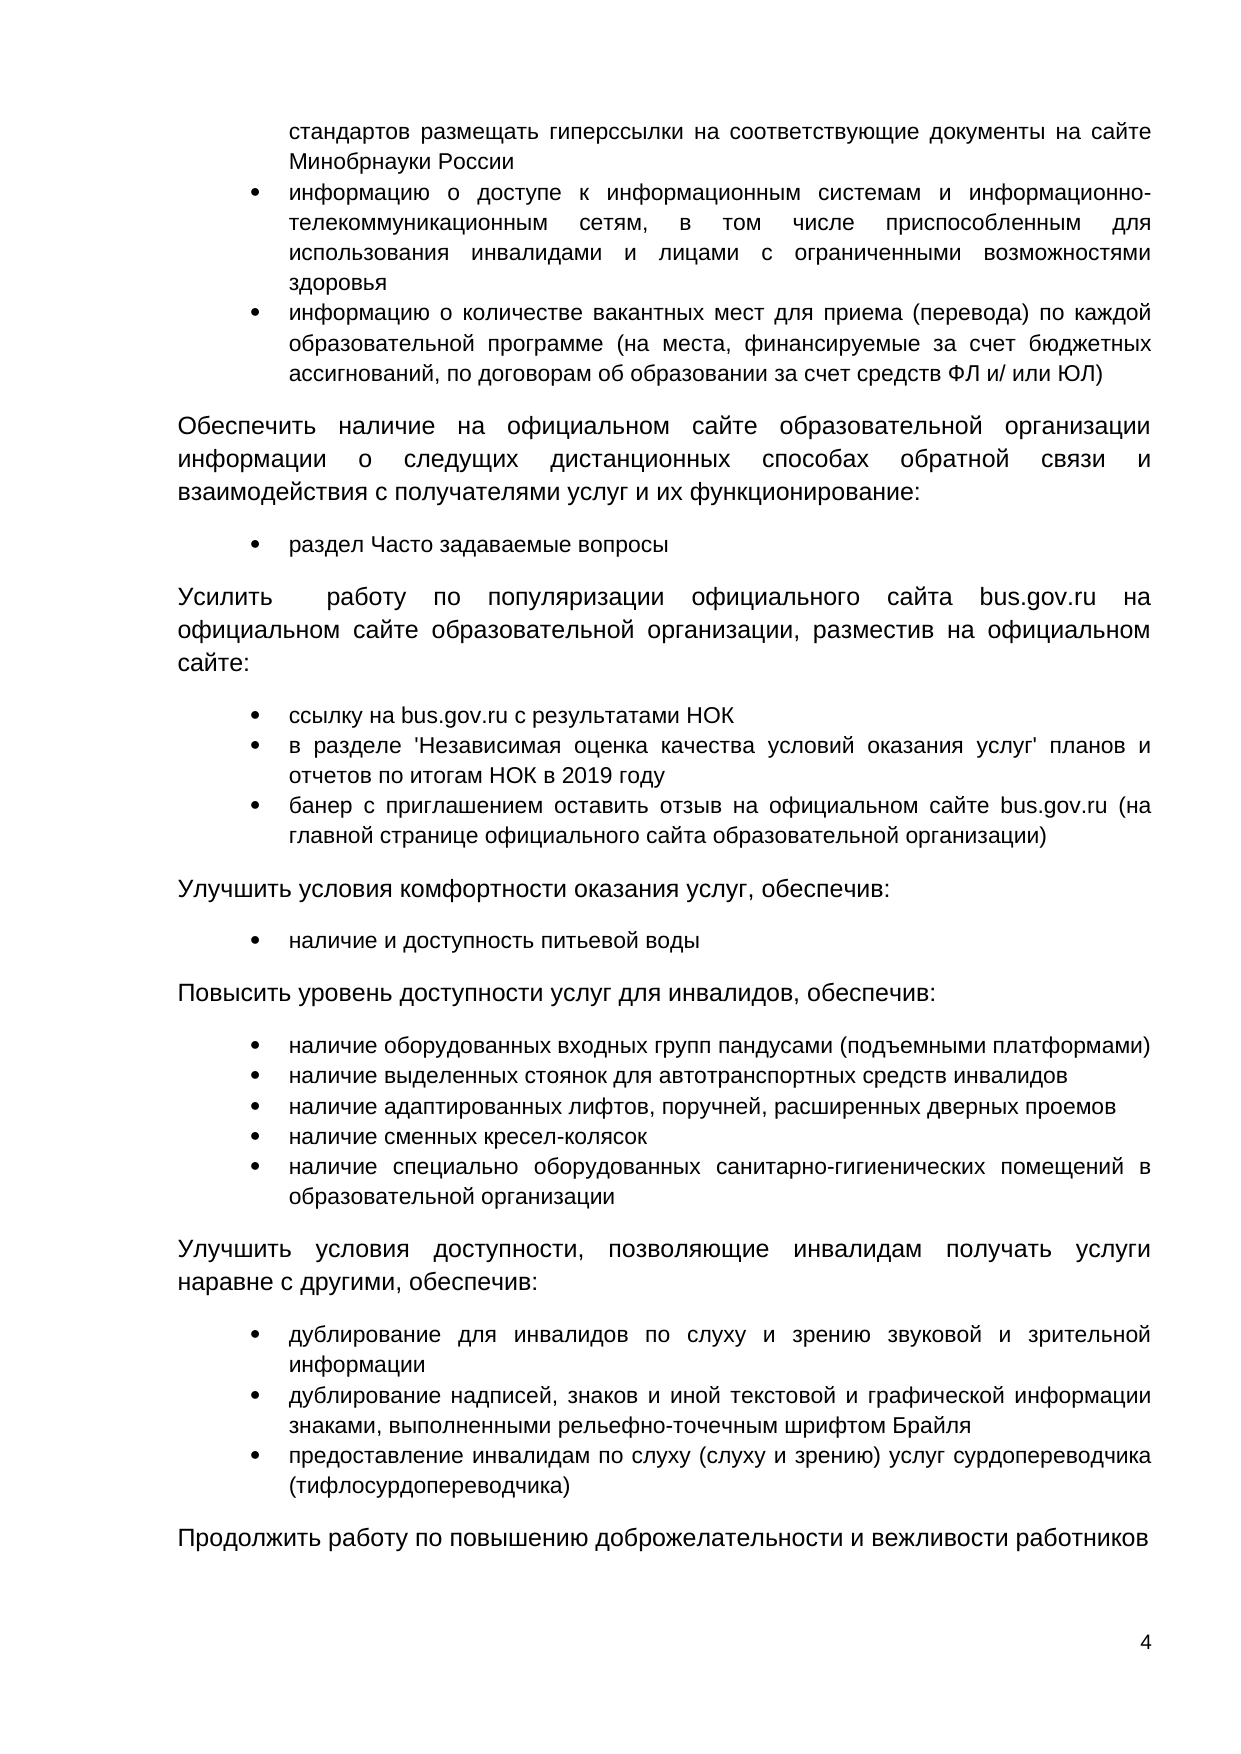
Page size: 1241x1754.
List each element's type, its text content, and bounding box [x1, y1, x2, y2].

list наличие сменных кресел-колясок [251, 1123, 1152, 1149]
list информацию о количестве вакантных мест для приема (перевода) по каждой образовательной программе (на места, финансируемые за счет бюджетных ассигнований, по договорам об образовании за счет средств ФЛ и/ или ЮЛ) [251, 299, 1152, 386]
list информацию о доступе к информационным системам и информационно-телекоммуникационным сетям, в том числе приспособленным для использования инвалидами и лицами с ограниченными возможностями здоровья [251, 178, 1152, 296]
list в разделе 'Независимая оценка качества условий оказания услуг' планов и отчетов по итогам НОК в 2019 году [251, 732, 1152, 788]
text Улучшить условия доступности, позволяющие инвалидам получать услуги наравне с другими, обеспечив: [177, 1234, 1152, 1296]
list наличие и доступность питьевой воды [251, 927, 1152, 954]
list раздел Часто задаваемые вопросы [251, 531, 1152, 557]
text Повысить уровень доступности услуг для инвалидов, обеспечив: [177, 978, 1152, 1007]
list наличие специально оборудованных санитарно-гигиенических помещений в образовательной организации [251, 1153, 1152, 1210]
text Улучшить условия комфортности оказания услуг, обеспечив: [177, 873, 1152, 902]
text Усилить работу по популяризации официального сайта bus.gov.ru на официальном сайте образовательной организации, разместив на официальном сайте: [177, 582, 1152, 677]
list наличие оборудованных входных групп пандусами (подъемными платформами) [251, 1032, 1152, 1059]
list дублирование надписей, знаков и иной текстовой и графической информации знаками, выполненными рельефно-точечным шрифтом Брайля [251, 1382, 1152, 1438]
text Продолжить работу по повышению доброжелательности и вежливости работников [177, 1523, 1152, 1552]
text Обеспечить наличие на официальном сайте образовательной организации информации о следущих дистанционных способах обратной связи и взаимодействия с получателями услуг и их функционирование: [177, 411, 1152, 506]
list наличие адаптированных лифтов, поручней, расширенных дверных проемов [251, 1093, 1152, 1119]
list ссылку на bus.gov.ru с результатами НОК [251, 702, 1152, 728]
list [251, 118, 1152, 175]
list наличие выделенных стоянок для автотранспортных средств инвалидов [251, 1062, 1152, 1089]
list предоставление инвалидам по слуху (слуху и зрению) услуг сурдопереводчика (тифлосурдопереводчика) [251, 1442, 1152, 1499]
list банер с приглашением оставить отзыв на официальном сайте bus.gov.ru (на главной странице официального сайта образовательной организации) [251, 792, 1152, 849]
list дублирование для инвалидов по слуху и зрению звуковой и зрительной информации [251, 1321, 1152, 1378]
